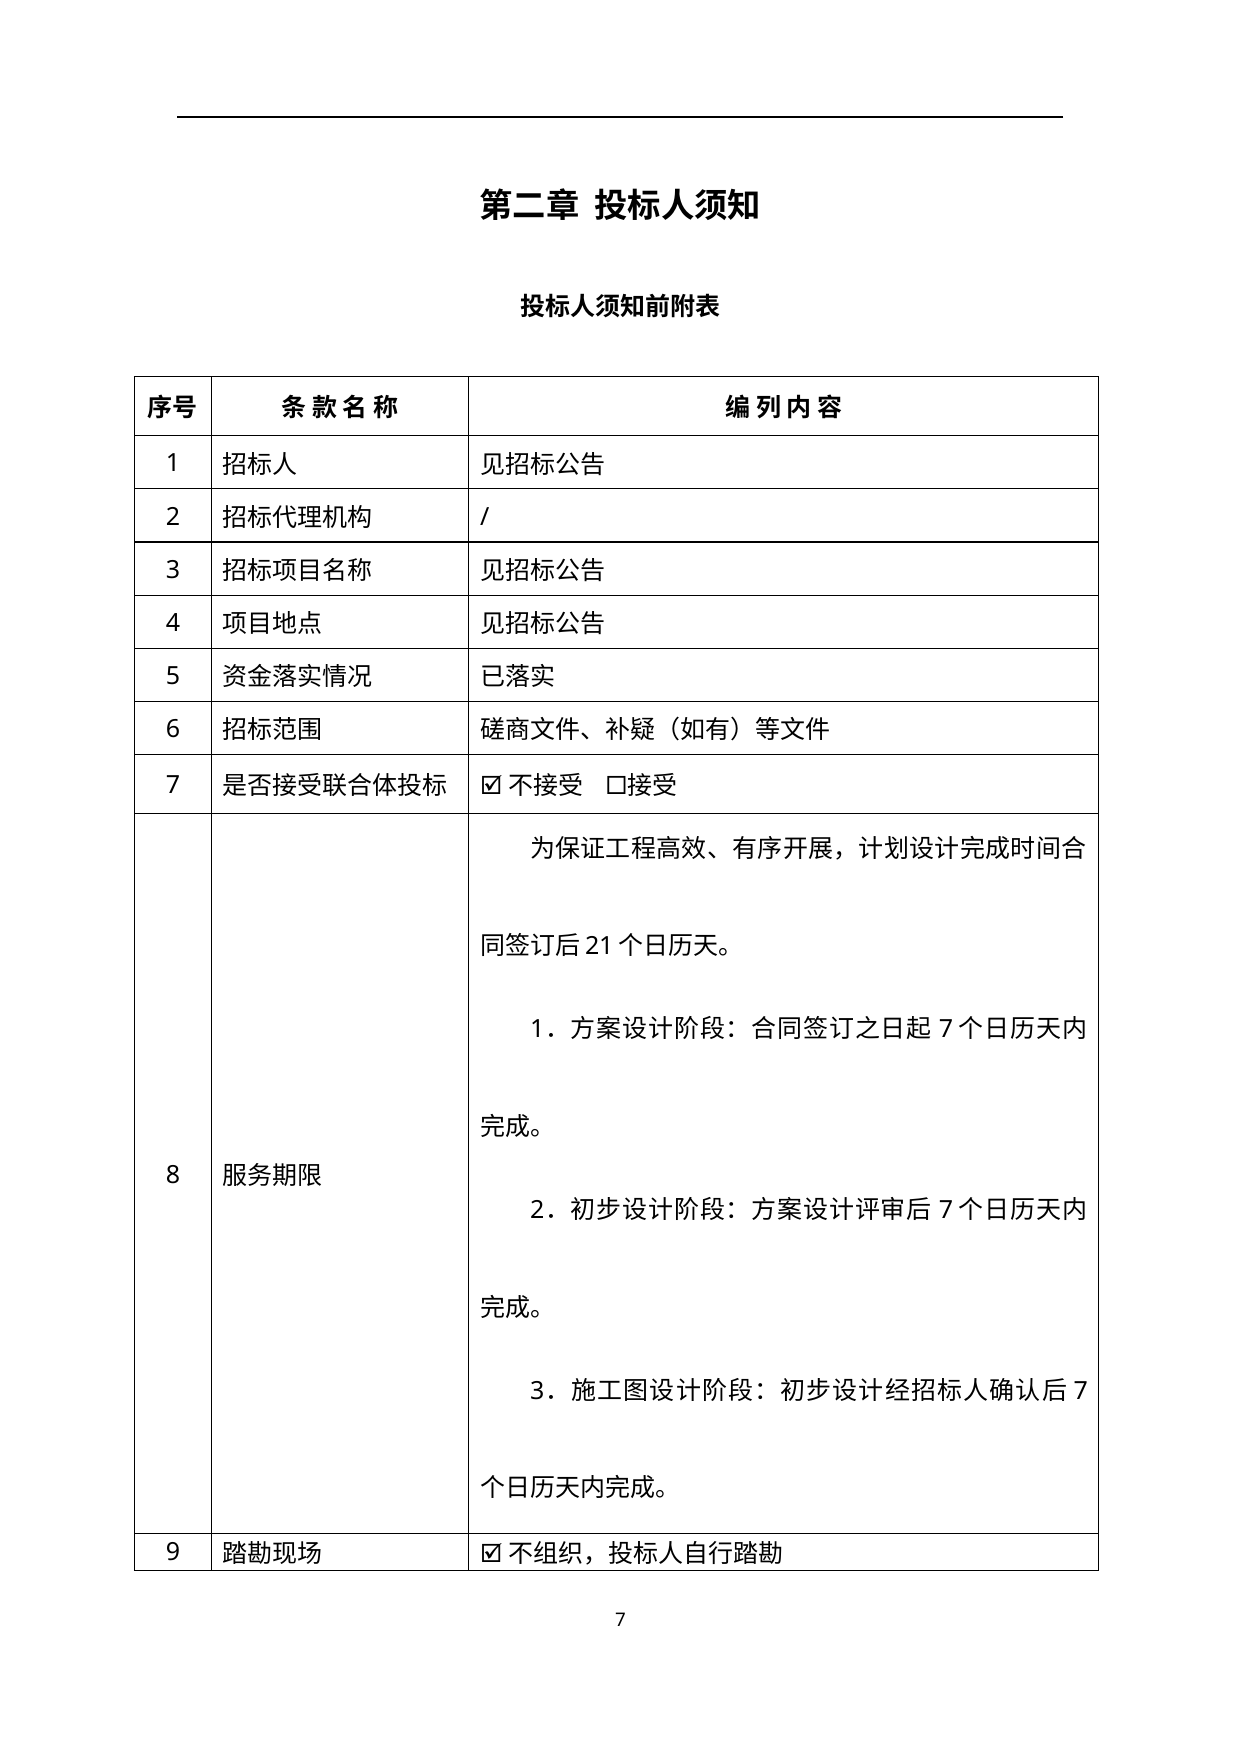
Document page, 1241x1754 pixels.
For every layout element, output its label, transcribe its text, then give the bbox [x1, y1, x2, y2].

table_cell 6 [135, 702, 211, 754]
table_cell 招标项目名称 [212, 543, 468, 594]
table_cell 招标人 [212, 436, 468, 488]
table_cell 5 [135, 649, 211, 701]
table_header 条 款 名 称 [212, 377, 468, 435]
table_cell 招标代理机构 [212, 489, 468, 541]
table_cell 资金落实情况 [212, 649, 468, 701]
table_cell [469, 1534, 1098, 1570]
table_cell 已落实 [469, 649, 1098, 701]
table_cell 2 [135, 489, 211, 541]
table_header 编 列 内 容 [469, 377, 1098, 435]
table_cell 4 [135, 596, 211, 648]
table_cell 8 [135, 814, 211, 1533]
subtitle 第二章 投标人须知 [177, 171, 1063, 236]
table_cell 踏勘现场 [212, 1534, 468, 1570]
table_cell 1 [135, 436, 211, 488]
table_cell 项目地点 [212, 596, 468, 648]
table_cell 不接受 接受 [469, 755, 1098, 813]
table_cell 见招标公告 [469, 543, 1098, 594]
text 投标人须知前附表 [177, 272, 1063, 337]
table_cell 招标范围 [212, 702, 468, 754]
table_cell 3 [135, 543, 211, 594]
table_cell 服务期限 [212, 814, 468, 1533]
table_cell 为保证工程高效、有序开展，计划设计完成时间合同签订后21个日历天。 1．方案设计阶段：合同签订之日起7个日历天内完成。 2．初步设计阶段：方案设计评审后7个日历天内完成。 3．施工图设计阶段：初步设计经招标人确认后7个日历天内完成。 [469, 814, 1098, 1533]
table_cell 见招标公告 [469, 596, 1098, 648]
table_cell 7 [135, 755, 211, 813]
table_cell 是否接受联合体投标 [212, 755, 468, 813]
table_cell 9 [135, 1534, 211, 1570]
table_cell / [469, 489, 1098, 541]
table_cell 磋商文件、补疑（如有）等文件 [469, 702, 1098, 754]
table_cell 见招标公告 [469, 436, 1098, 488]
table_header 序号 [135, 377, 211, 435]
